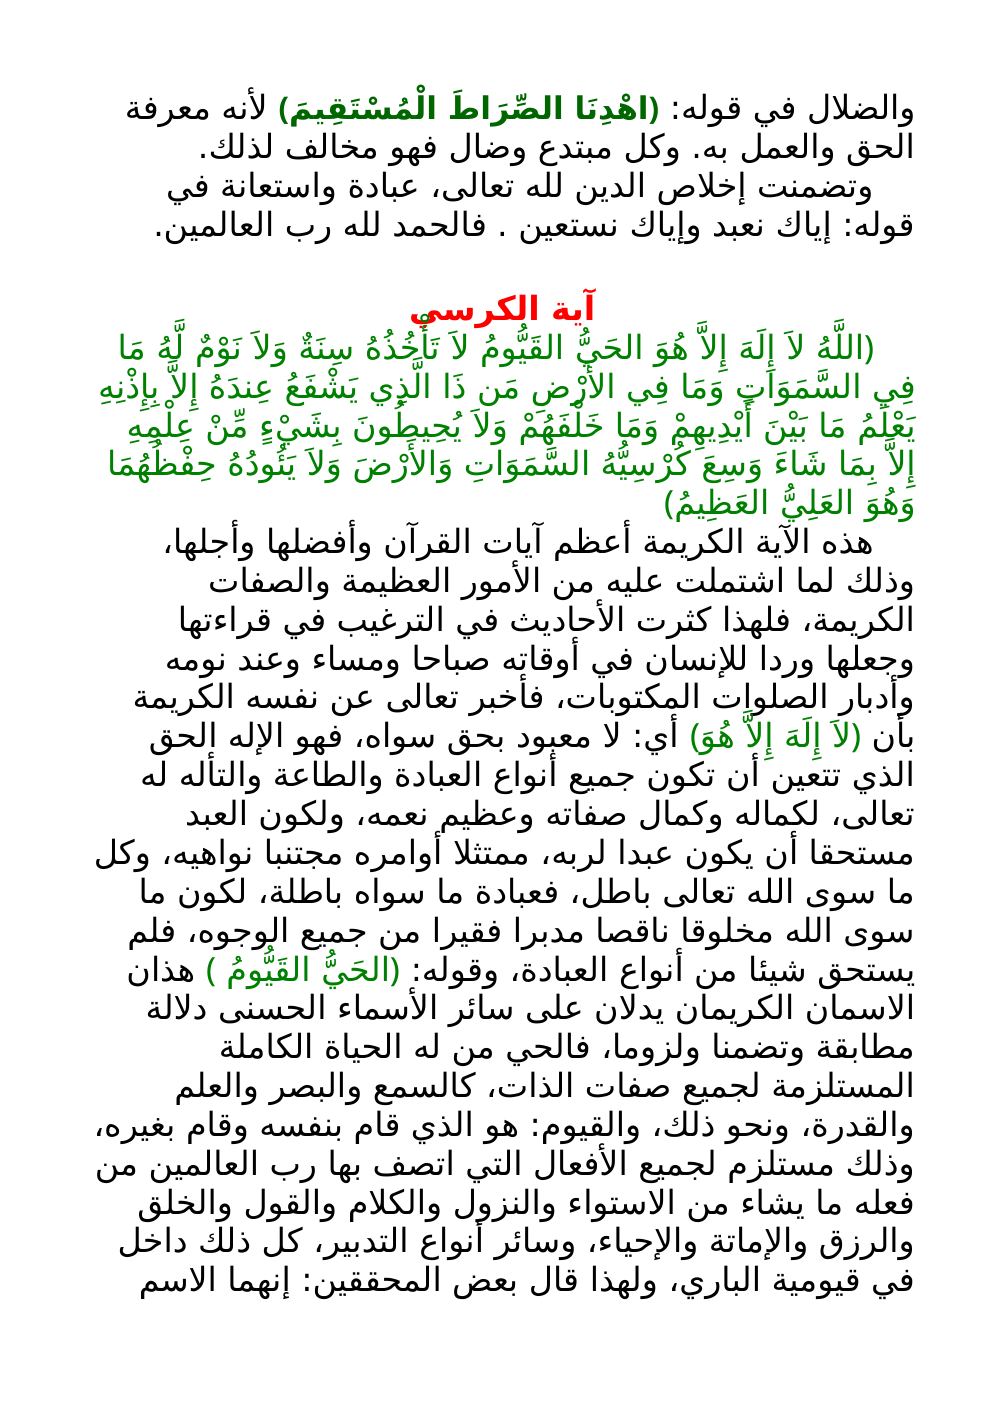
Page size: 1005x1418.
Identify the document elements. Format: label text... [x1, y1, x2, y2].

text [89, 523, 915, 1300]
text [89, 89, 915, 166]
text ﴿اللَّهُ لاَ إِلَهَ إِلاَّ هُوَ الحَيُّ القَيُّومُ لاَ تَأْخُذُهُ سِنَةٌ وَلاَ نَوْمٌ لَّهُ مَا فِي السَّمَوَاتِ وَمَا فِي الأَرْضِ مَن ذَا الَّذِي يَشْفَعُ عِندَهُ إِلاَّ بِإِذْنِهِ يَعْلَمُ مَا بَيْنَ أَيْدِيهِمْ وَمَا خَلْفَهُمْ وَلاَ يُحِيطُونَ بِشَيْءٍ مِّنْ عِلْمِهِ إِلاَّ بِمَا شَاءَ وَسِعَ كُرْسِيُّهُ السَّمَوَاتِ وَالأَرْضَ وَلاَ يَئُودُهُ حِفْظُهُمَا وَهُوَ العَلِيُّ العَظِيمُ﴾ [89, 328, 915, 523]
text آية الكرسي [89, 289, 915, 328]
text وتضمنت إخلاص الدين لله تعالى، عبادة واستعانة في قوله: إياك نعبد وإياك نستعين . فالحمد لله رب العالمين. [89, 166, 915, 244]
